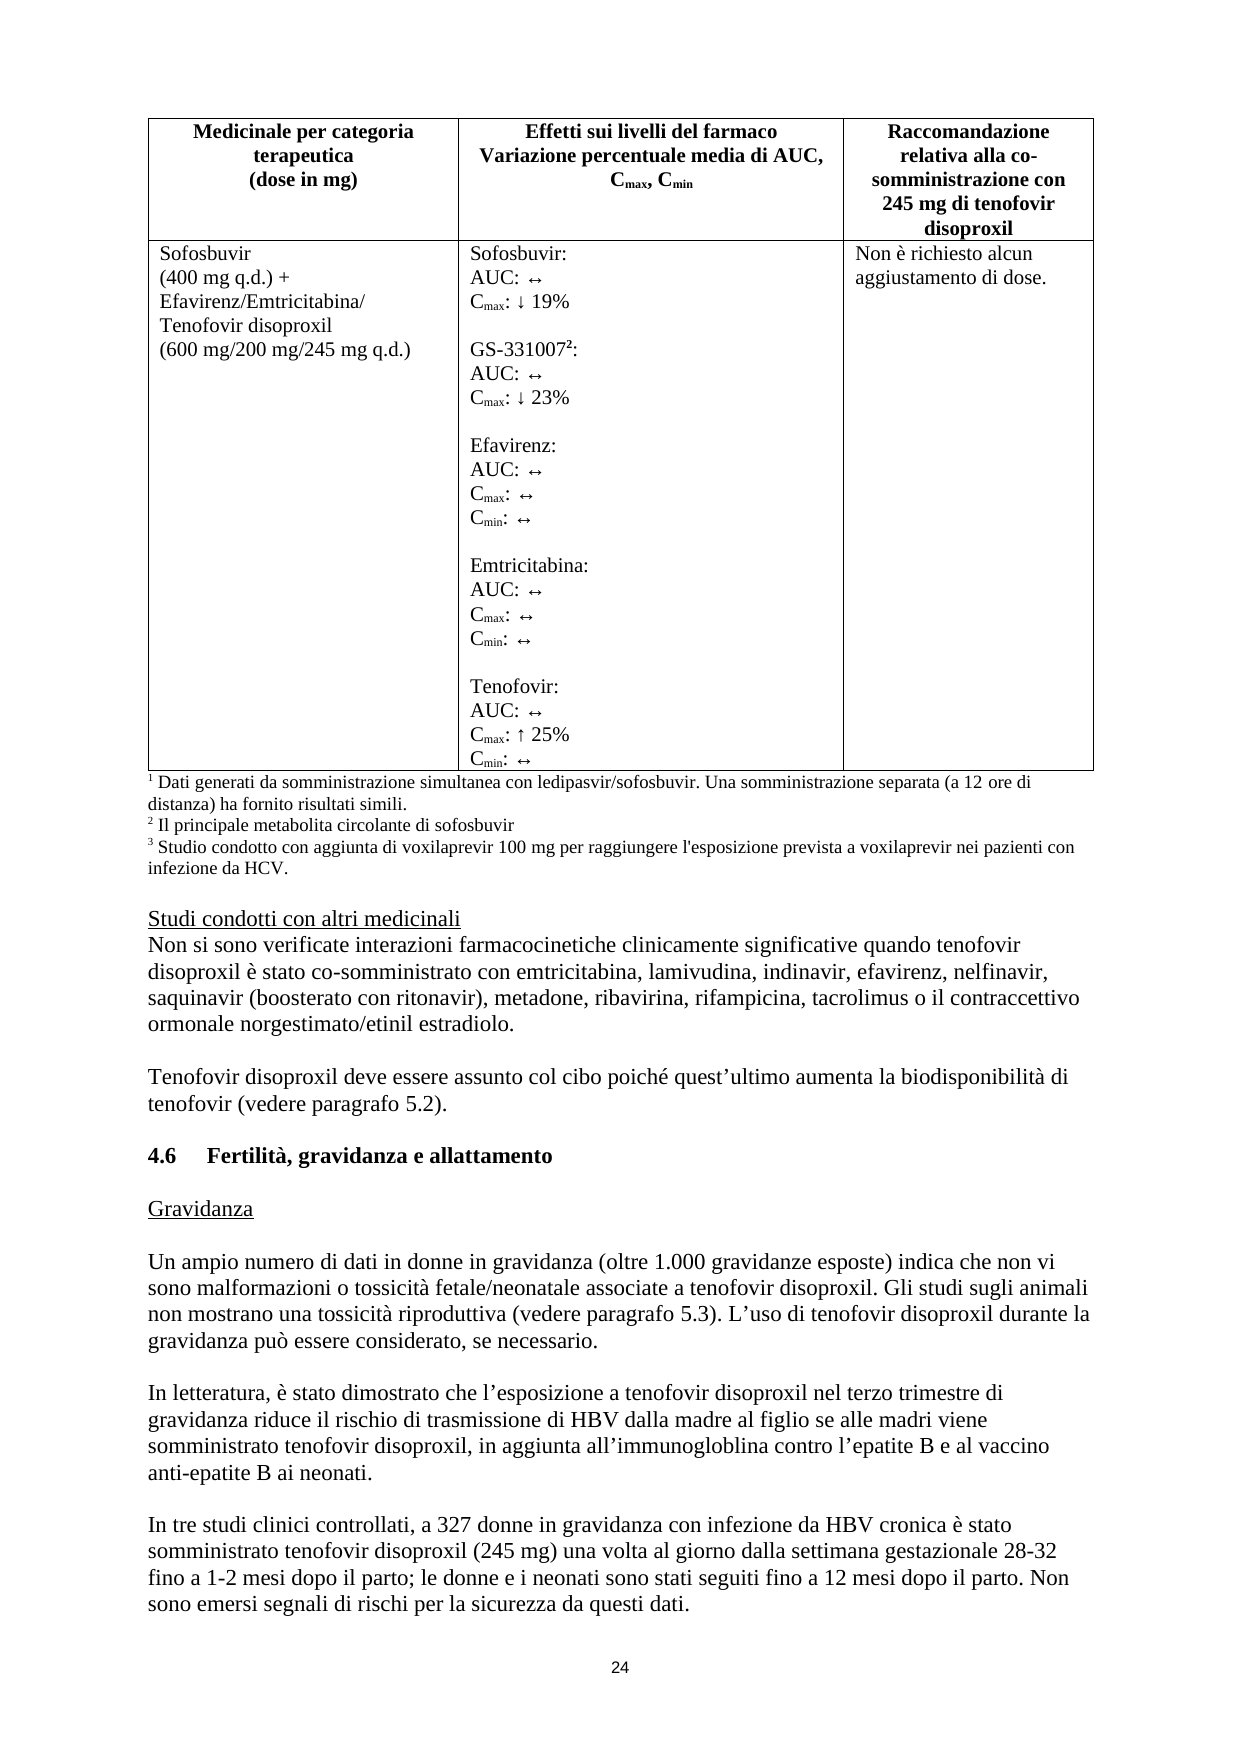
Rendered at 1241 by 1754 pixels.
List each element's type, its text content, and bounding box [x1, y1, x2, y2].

table_cell Non è richiesto alcun aggiustamento di dose. [844, 241, 1093, 770]
text In letteratura, è stato dimostrato che l’esposizione a tenofovir disoproxil nel terzo trimestre di gravidanza riduce il rischio di trasmissione di HBV dalla madre al figlio se alle madri viene somministrato tenofovir disoproxil, in aggiunta all’immunogloblina contro l’epatite B e al vaccino anti-epatite B ai neonati. [148, 1379, 1093, 1485]
table_header Raccomandazione relativa alla co-somministrazione con 245 mg di tenofovir disoproxil [844, 119, 1093, 239]
text 1 Dati generati da somministrazione simultanea con ledipasvir/sofosbuvir. Una somministrazione separata (a 12 ore di distanza) ha fornito risultati simili. [148, 771, 1093, 814]
table_cell Sofosbuvir (400 mg q.d.) + Efavirenz/Emtricitabina/Tenofovir disoproxil (600 mg/200 mg/245 mg q.d.) [149, 241, 458, 770]
text 2 Il principale metabolita circolante di sofosbuvir [148, 814, 1093, 836]
text 3 Studio condotto con aggiunta di voxilaprevir 100 mg per raggiungere l'esposizione prevista a voxilaprevir nei pazienti con infezione da HCV. [148, 836, 1093, 879]
table_cell Sofosbuvir: AUC: ↔ Cmax: ↓ 19% GS-3310072: AUC: ↔ Cmax: ↓ 23% Efavirenz: AUC: ↔ Cmax: ↔ Cmin: ↔ Emtricitabina: AUC: ↔ Cmax: ↔ Cmin: ↔ Tenofovir: AUC: ↔ Cmax: ↑ 25% Cmin: ↔ [459, 241, 843, 770]
text 4.6 Fertilità, gravidanza e allattamento [148, 1142, 1093, 1169]
text Non si sono verificate interazioni farmacocinetiche clinicamente significative quando tenofovir disoproxil è stato co-somministrato con emtricitabina, lamivudina, indinavir, efavirenz, nelfinavir, saquinavir (boosterato con ritonavir), metadone, ribavirina, rifampicina, tacrolimus o il contraccettivo ormonale norgestimato/etinil estradiolo. [148, 931, 1093, 1037]
table_header Medicinale per categoria terapeutica (dose in mg) [149, 119, 458, 239]
text Un ampio numero di dati in donne in gravidanza (oltre 1.000 gravidanze esposte) indica che non vi sono malformazioni o tossicità fetale/neonatale associate a tenofovir disoproxil. Gli studi sugli animali non mostrano una tossicità riproduttiva (vedere paragrafo 5.3). L’uso di tenofovir disoproxil durante la gravidanza può essere considerato, se necessario. [148, 1248, 1093, 1353]
text In tre studi clinici controllati, a 327 donne in gravidanza con infezione da HBV cronica è stato somministrato tenofovir disoproxil (245 mg) una volta al giorno dalla settimana gestazionale 28-32 fino a 1-2 mesi dopo il parto; le donne e i neonati sono stati seguiti fino a 12 mesi dopo il parto. Non sono emersi segnali di rischi per la sicurezza da questi dati. [148, 1511, 1093, 1617]
text Studi condotti con altri medicinali [148, 905, 1093, 931]
table_header Effetti sui livelli del farmaco Variazione percentuale media di AUC, Cmax, Cmin [459, 119, 843, 239]
text Tenofovir disoproxil deve essere assunto col cibo poiché quest’ultimo aumenta la biodisponibilità di tenofovir (vedere paragrafo 5.2). [148, 1063, 1093, 1116]
text Gravidanza [148, 1195, 1093, 1221]
